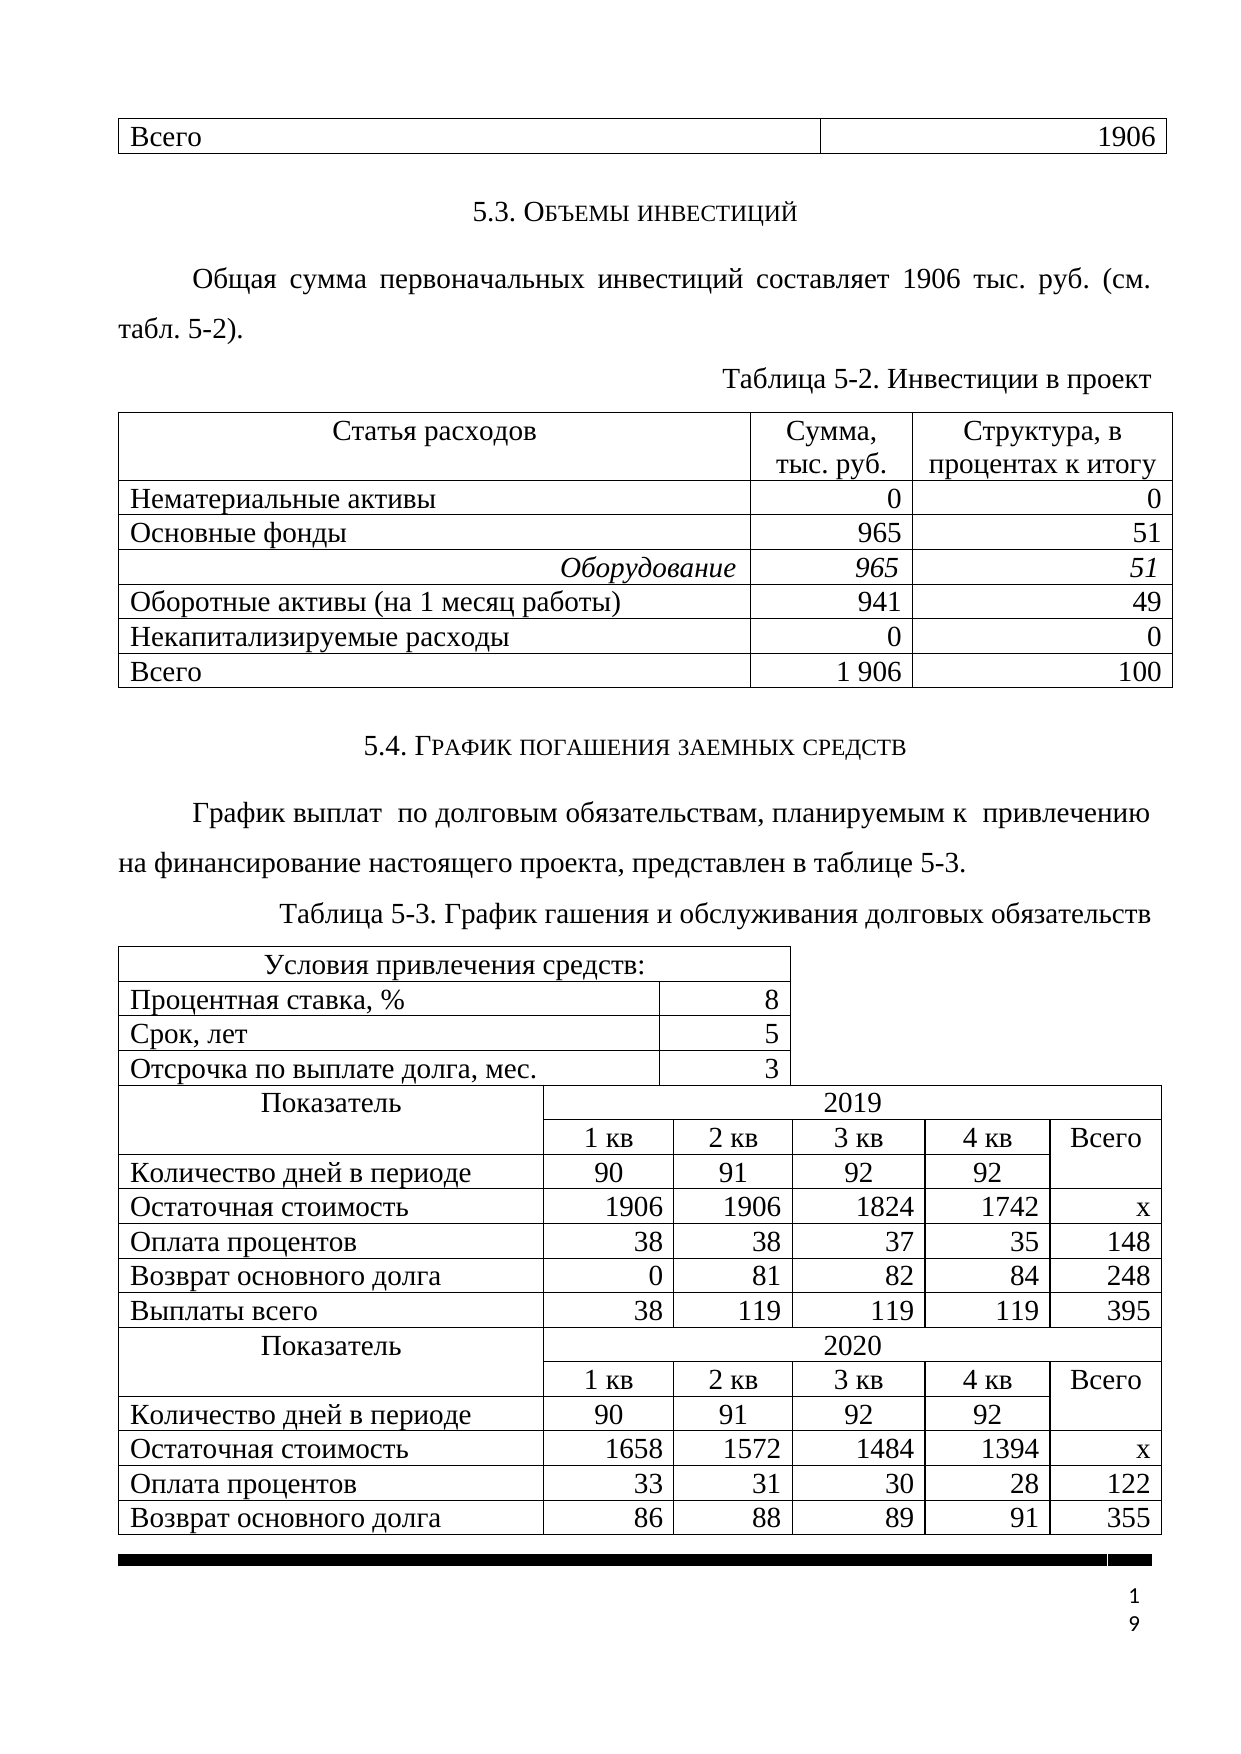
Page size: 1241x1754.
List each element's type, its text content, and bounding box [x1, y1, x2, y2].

table_cell Всего [119, 654, 750, 687]
table_cell 1742 [926, 1189, 1049, 1223]
table_cell 92 [793, 1397, 924, 1430]
table_cell 2 кв [674, 1120, 792, 1154]
table_cell 92 [926, 1397, 1049, 1430]
table_cell 119 [926, 1293, 1049, 1327]
text Общая сумма первоначальных инвестиций составляет 1906 тыс. руб. (см. табл. 5-2). [118, 261, 1152, 344]
table_header Условия привлечения средств: [119, 947, 790, 981]
table_cell 31 [674, 1466, 792, 1499]
table_cell 395 [1051, 1293, 1161, 1327]
table_cell Основные фонды [119, 515, 750, 549]
table_cell Выплаты всего [119, 1293, 543, 1327]
table_cell 0 [751, 481, 912, 514]
table_cell 82 [793, 1259, 924, 1292]
table_cell Отсрочка по выплате долга, мес. [119, 1051, 659, 1084]
table_cell 3 кв [793, 1362, 924, 1396]
table_cell 38 [544, 1293, 673, 1327]
table_cell 81 [674, 1259, 792, 1292]
table_cell 4 кв [926, 1120, 1049, 1154]
table_cell 35 [926, 1224, 1049, 1257]
table_header Сумма, тыс. руб. [751, 413, 912, 480]
table_cell 90 [544, 1155, 673, 1188]
table_cell 248 [1051, 1259, 1161, 1292]
text Таблица 5-3. График гашения и обслуживания долговых обязательств [118, 896, 1152, 929]
table_cell 28 [926, 1466, 1049, 1499]
table_cell 86 [544, 1501, 673, 1534]
table_cell Показатель [119, 1328, 543, 1396]
table_cell 51 [913, 550, 1172, 583]
subtitle 5.3. Объемы инвестиций [118, 194, 1152, 227]
table_cell Количество дней в периоде [119, 1155, 543, 1188]
table_cell Остаточная стоимость [119, 1189, 543, 1223]
table_cell 90 [544, 1397, 673, 1430]
table_cell 1906 [544, 1189, 673, 1223]
table_cell 5 [660, 1016, 790, 1050]
table_cell 3 кв [793, 1120, 924, 1154]
table_cell 89 [793, 1501, 924, 1534]
table_cell 965 [751, 515, 912, 549]
table_cell 92 [793, 1155, 924, 1188]
table_cell 38 [674, 1224, 792, 1257]
text Таблица 5-2. Инвестиции в проект [118, 361, 1152, 395]
table_cell 88 [674, 1501, 792, 1534]
table_cell Срок, лет [119, 1016, 659, 1050]
table_cell 965 [751, 550, 912, 583]
table_cell Всего [119, 119, 820, 153]
table_cell 84 [926, 1259, 1049, 1292]
table_cell 0 [751, 619, 912, 653]
text График выплат по долговым обязательствам, планируемым к привлечению на финансирование настоящего проекта, представлен в таблице 5-3. [118, 795, 1152, 879]
table_cell Показатель [119, 1086, 543, 1154]
table_cell 0 [913, 619, 1172, 653]
table_cell 91 [674, 1155, 792, 1188]
table_cell 4 кв [926, 1362, 1049, 1396]
table_cell 51 [913, 515, 1172, 549]
table_cell 1824 [793, 1189, 924, 1223]
table_cell 92 [926, 1155, 1049, 1188]
table_cell Нематериальные активы [119, 481, 750, 514]
table_cell 2019 [544, 1086, 1161, 1119]
table_cell Оплата процентов [119, 1466, 543, 1499]
table_cell х [1051, 1189, 1161, 1223]
table_cell 122 [1051, 1466, 1161, 1499]
table_header Статья расходов [119, 413, 750, 480]
table_cell 8 [660, 982, 790, 1015]
table_cell Оборудование [119, 550, 750, 583]
table_cell 0 [913, 481, 1172, 514]
table_cell 91 [926, 1501, 1049, 1534]
table_cell 38 [544, 1224, 673, 1257]
table_cell 148 [1051, 1224, 1161, 1257]
table_cell 1 кв [544, 1120, 673, 1154]
table_cell 49 [913, 585, 1172, 618]
table_cell 2 кв [674, 1362, 792, 1396]
table_cell 100 [913, 654, 1172, 687]
table_cell 1658 [544, 1431, 673, 1465]
table_cell 0 [544, 1259, 673, 1292]
table_cell 1394 [926, 1431, 1049, 1465]
table_cell 119 [793, 1293, 924, 1327]
table_cell 33 [544, 1466, 673, 1499]
table_cell Оборотные активы (на 1 месяц работы) [119, 585, 750, 618]
subtitle 5.4. График погашения заемных средств [118, 728, 1152, 762]
table_cell 1906 [674, 1189, 792, 1223]
table_cell 37 [793, 1224, 924, 1257]
table_cell 1 906 [751, 654, 912, 687]
table_cell Оплата процентов [119, 1224, 543, 1257]
table_cell 119 [674, 1293, 792, 1327]
table_cell 91 [674, 1397, 792, 1430]
table_cell Процентная ставка, % [119, 982, 659, 1015]
table_cell х [1051, 1431, 1161, 1465]
table_cell Возврат основного долга [119, 1501, 543, 1534]
table_cell Остаточная стоимость [119, 1431, 543, 1465]
table_cell 1572 [674, 1431, 792, 1465]
table_cell Всего [1051, 1362, 1161, 1430]
table_cell 2020 [544, 1328, 1161, 1361]
table_cell Количество дней в периоде [119, 1397, 543, 1430]
table_cell 3 [660, 1051, 790, 1084]
table_header Структура, в процентах к итогу [913, 413, 1172, 480]
table_cell 30 [793, 1466, 924, 1499]
table_cell 1 кв [544, 1362, 673, 1396]
table_cell 1484 [793, 1431, 924, 1465]
table_cell 1906 [821, 119, 1166, 153]
table_cell Всего [1051, 1120, 1161, 1188]
table_cell 941 [751, 585, 912, 618]
table_cell Возврат основного долга [119, 1259, 543, 1292]
table_cell 355 [1051, 1501, 1161, 1534]
table_cell Некапитализируемые расходы [119, 619, 750, 653]
